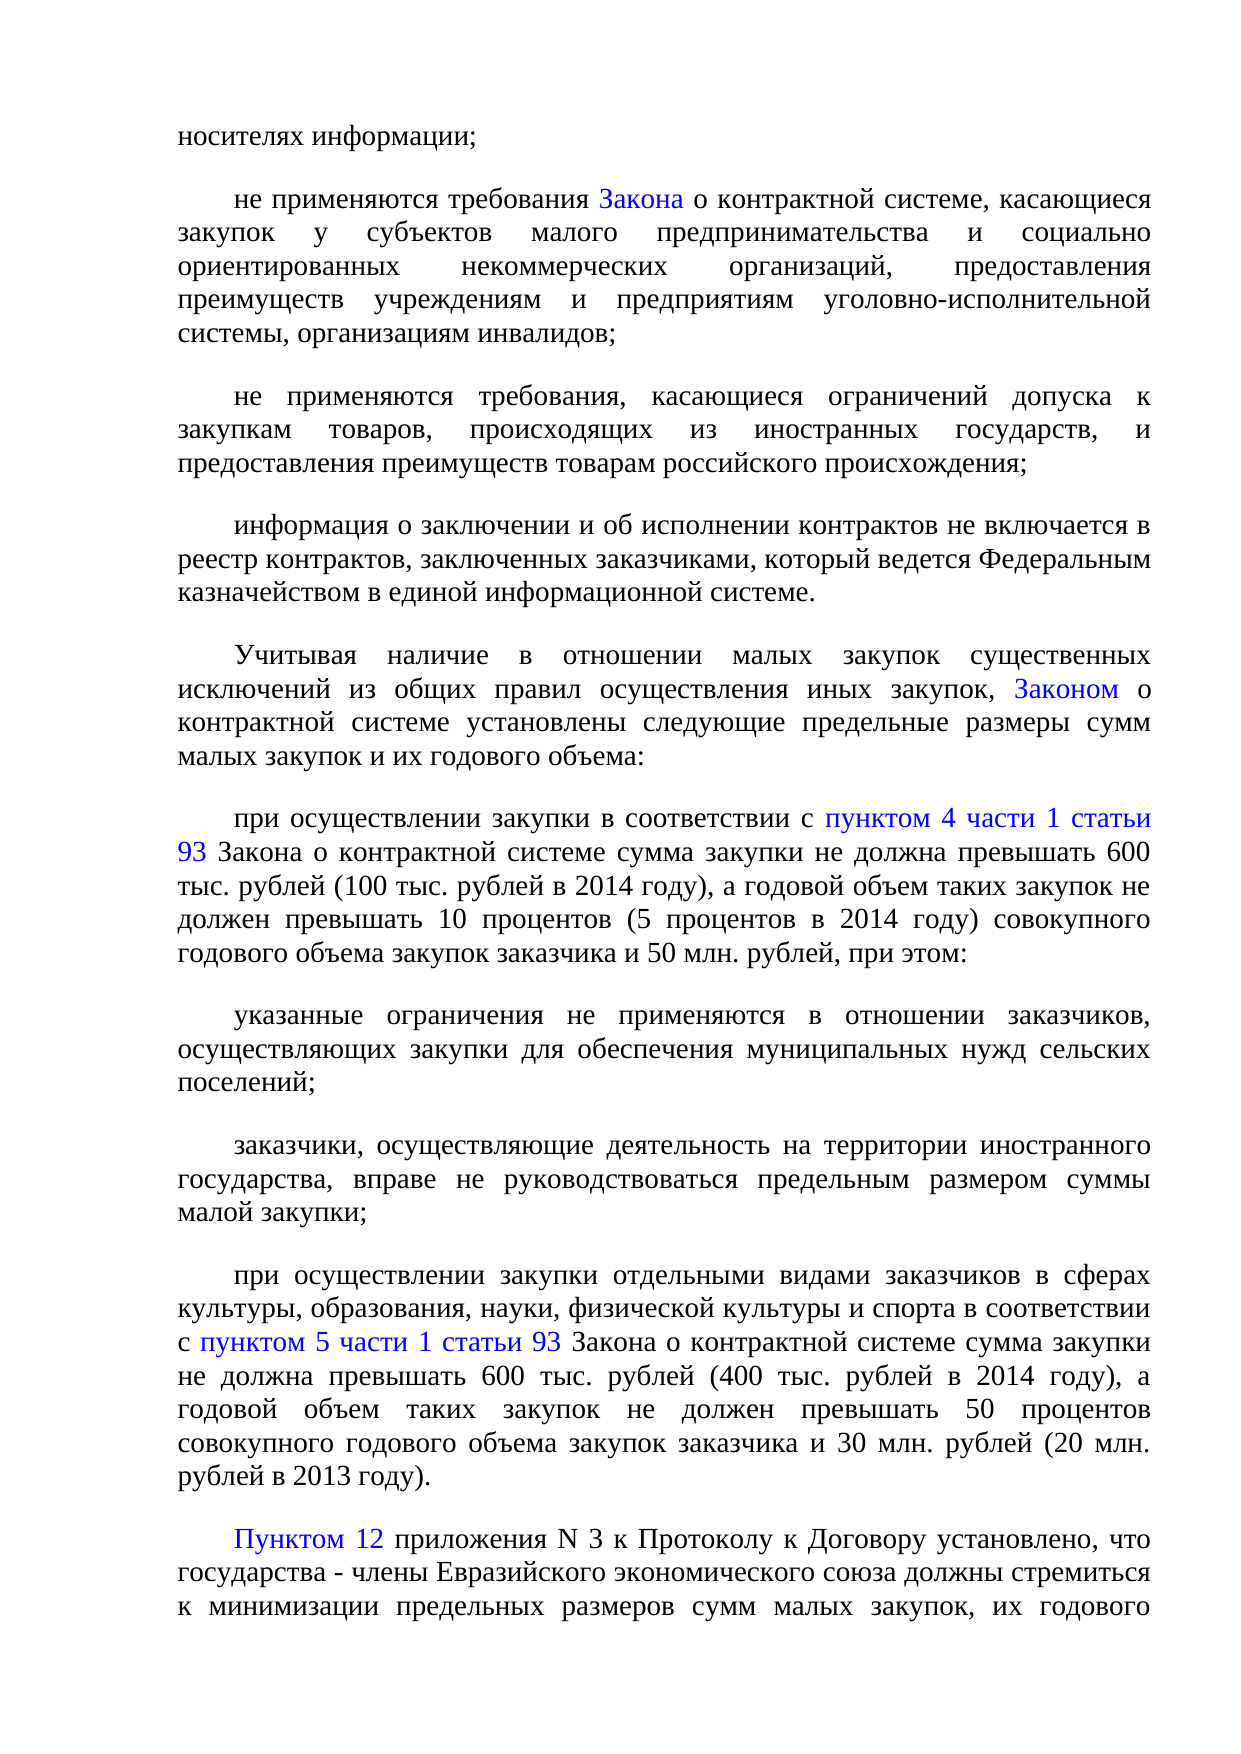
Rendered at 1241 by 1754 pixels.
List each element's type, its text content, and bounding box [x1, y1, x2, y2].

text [177, 118, 1152, 152]
text не применяются требования Закона о контрактной системе, касающиеся закупок у субъектов малого предпринимательства и социально ориентированных некоммерческих организаций, предоставления преимуществ учреждениям и предприятиям уголовно-исполнительной системы, организациям инвалидов; [177, 181, 1152, 348]
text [177, 1521, 1152, 1622]
text при осуществлении закупки в соответствии с пунктом 4 части 1 статьи 93 Закона о контрактной системе сумма закупки не должна превышать 600 тыс. рублей (100 тыс. рублей в 2014 году), а годовой объем таких закупок не должен превышать 10 процентов (5 процентов в 2014 году) совокупного годового объема закупок заказчика и 50 млн. рублей, при этом: [177, 801, 1152, 968]
text не применяются требования, касающиеся ограничений допуска к закупкам товаров, происходящих из иностранных государств, и предоставления преимуществ товарам российского происхождения; [177, 378, 1152, 478]
text информация о заключении и об исполнении контрактов не включается в реестр контрактов, заключенных заказчиками, который ведется Федеральным казначейством в единой информационной системе. [177, 507, 1152, 608]
text указанные ограничения не применяются в отношении заказчиков, осуществляющих закупки для обеспечения муниципальных нужд сельских поселений; [177, 997, 1152, 1098]
text при осуществлении закупки отдельными видами заказчиков в сферах культуры, образования, науки, физической культуры и спорта в соответствии с пунктом 5 части 1 статьи 93 Закона о контрактной системе сумма закупки не должна превышать 600 тыс. рублей (400 тыс. рублей в 2014 году), а годовой объем таких закупок не должен превышать 50 процентов совокупного годового объема закупок заказчика и 30 млн. рублей (20 млн. рублей в 2013 году). [177, 1257, 1152, 1492]
text Учитывая наличие в отношении малых закупок существенных исключений из общих правил осуществления иных закупок, Законом о контрактной системе установлены следующие предельные размеры сумм малых закупок и их годового объема: [177, 637, 1152, 771]
text заказчики, осуществляющие деятельность на территории иностранного государства, вправе не руководствоваться предельным размером суммы малой закупки; [177, 1127, 1152, 1228]
